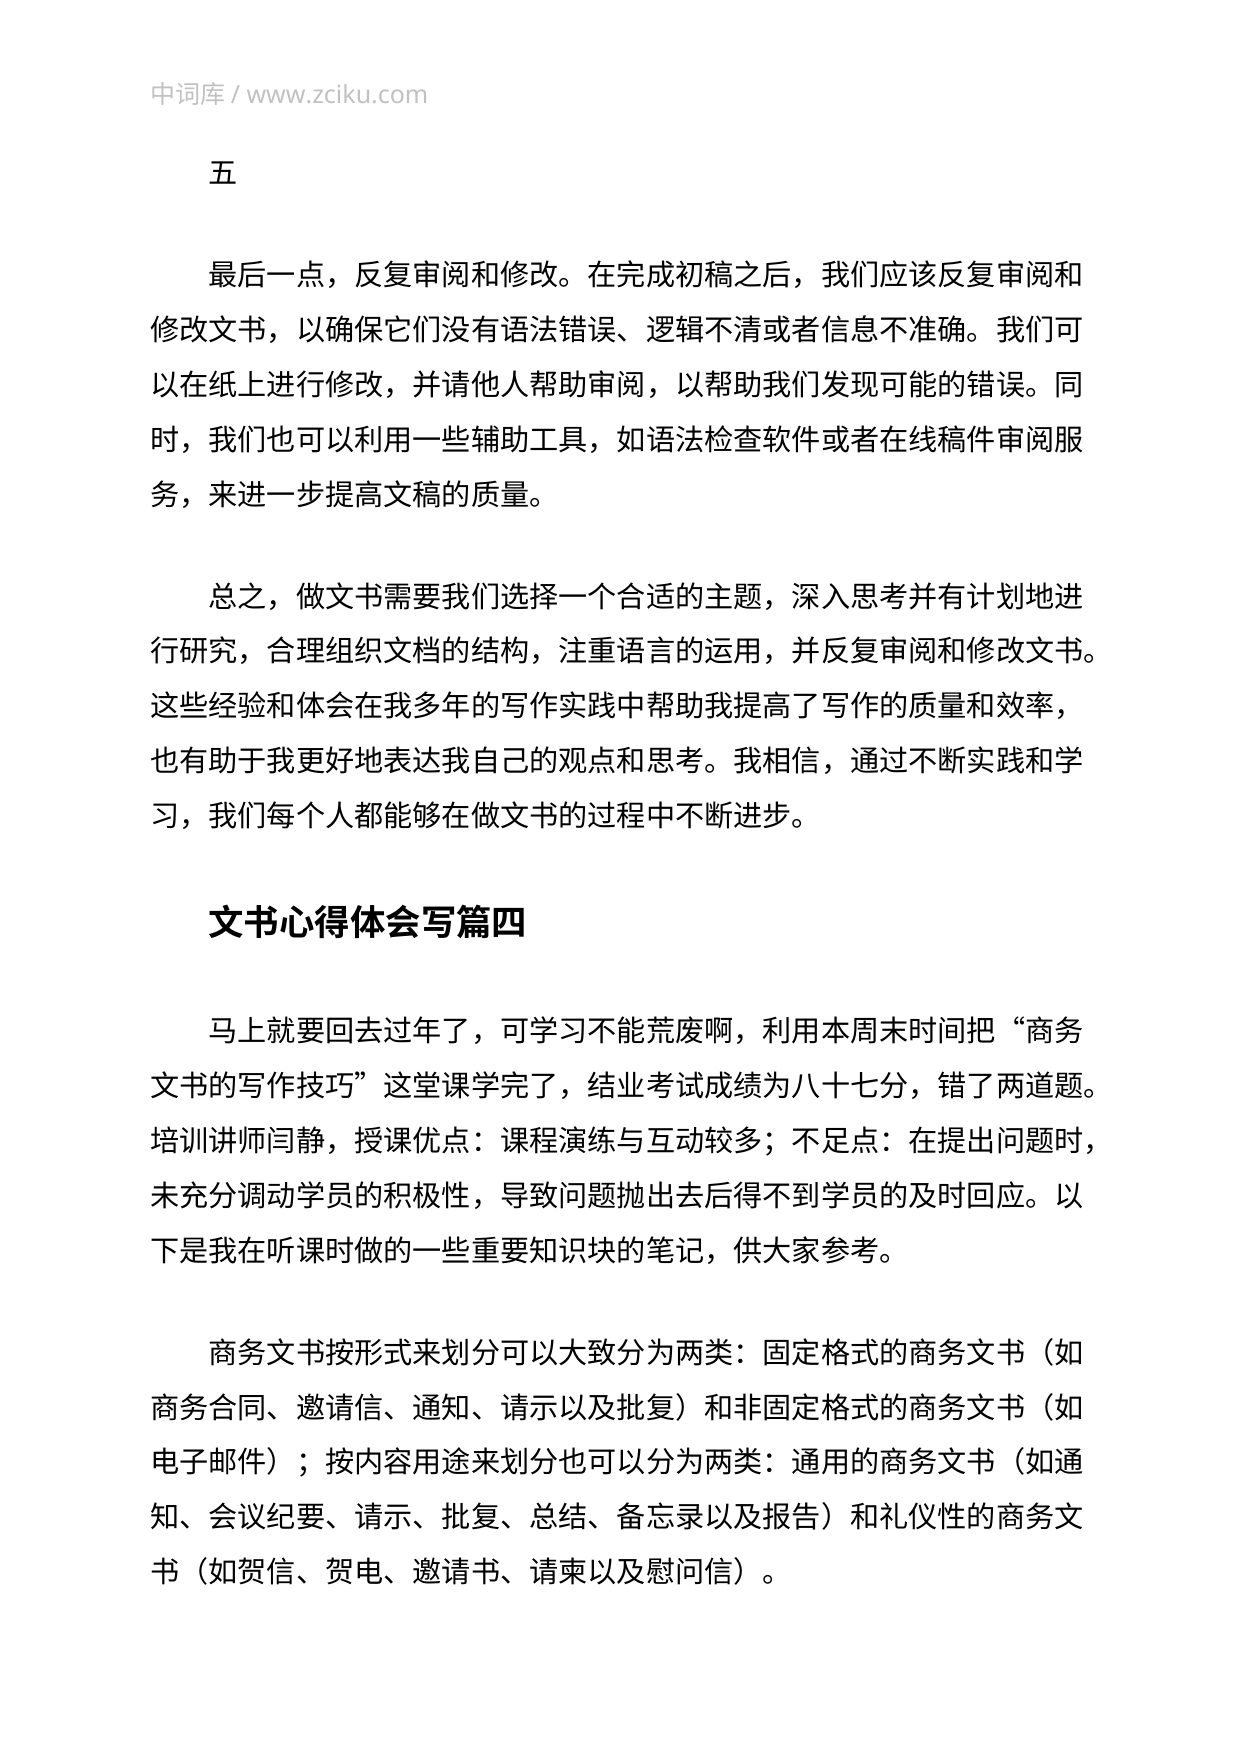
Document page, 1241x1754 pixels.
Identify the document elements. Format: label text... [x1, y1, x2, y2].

text 总之，做文书需要我们选择一个合适的主题，深入思考并有计划地进行研究，合理组织文档的结构，注重语言的运用，并反复审阅和修改文书。这些经验和体会在我多年的写作实践中帮助我提高了写作的质量和效率，也有助于我更好地表达我自己的观点和思考。我相信，通过不断实践和学习，我们每个人都能够在做文书的过程中不断进步。 [150, 573, 1090, 835]
text 最后一点，反复审阅和修改。在完成初稿之后，我们应该反复审阅和修改文书，以确保它们没有语法错误、逻辑不清或者信息不准确。我们可以在纸上进行修改，并请他人帮助审阅，以帮助我们发现可能的错误。同时，我们也可以利用一些辅助工具，如语法检查软件或者在线稿件审阅服务，来进一步提高文稿的质量。 [150, 252, 1090, 514]
text 商务文书按形式来划分可以大致分为两类：固定格式的商务文书（如商务合同、邀请信、通知、请示以及批复）和非固定格式的商务文书（如电子邮件）；按内容用途来划分也可以分为两类：通用的商务文书（如通知、会议纪要、请示、批复、总结、备忘录以及报告）和礼仪性的商务文书（如贺信、贺电、邀请书、请柬以及慰问信）。 [150, 1329, 1090, 1591]
text 五 [150, 150, 1090, 192]
text 文书心得体会写篇四 [150, 894, 1090, 946]
text 马上就要回去过年了，可学习不能荒废啊，利用本周末时间把“商务文书的写作技巧”这堂课学完了，结业考试成绩为八十七分，错了两道题。培训讲师闫静，授课优点：课程演练与互动较多；不足点：在提出问题时，未充分调动学员的积极性，导致问题抛出去后得不到学员的及时回应。以下是我在听课时做的一些重要知识块的笔记，供大家参考。 [150, 1008, 1090, 1270]
